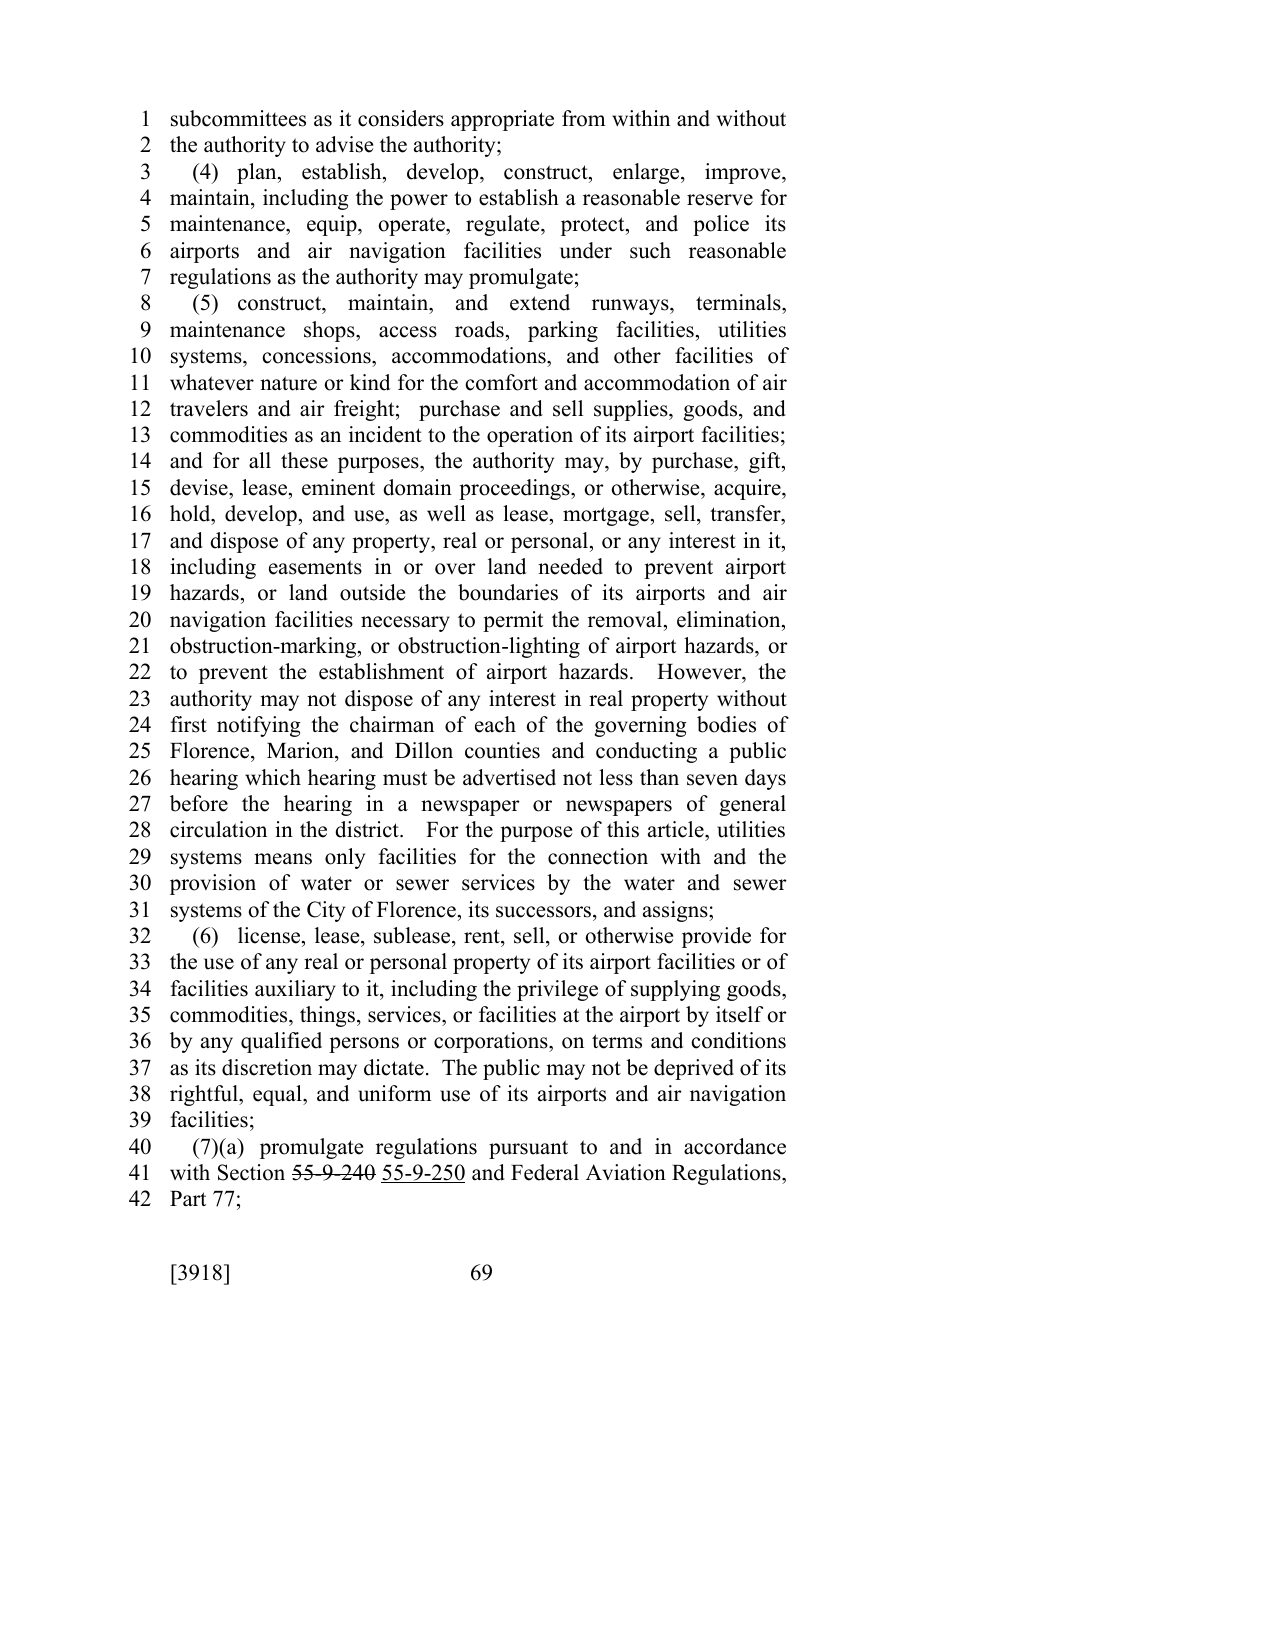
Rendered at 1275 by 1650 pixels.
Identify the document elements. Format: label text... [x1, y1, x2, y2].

text (5) construct, maintain, and extend runways, terminals, maintenance shops, access roads, parking facilities, utilities systems, concessions, accommodations, and other facilities of whatever nature or kind for the comfort and accommodation of air travelers and air freight; purchase and sell supplies, goods, and commodities as an incident to the operation of its airport facilities; and for all these purposes, the authority may, by purchase, gift, devise, lease, eminent domain proceedings, or otherwise, acquire, hold, develop, and use, as well as lease, mortgage, sell, transfer, and dispose of any property, real or personal, or any interest in it, including easements in or over land needed to prevent airport hazards, or land outside the boundaries of its airports and air navigation facilities necessary to permit the removal, elimination, obstruction-marking, or obstruction-lighting of airport hazards, or to prevent the establishment of airport hazards. However, the authority may not dispose of any interest in real property without first notifying the chairman of each of the governing bodies of Florence, Marion, and Dillon counties and conducting a public hearing which hearing must be advertised not less than seven days before the hearing in a newspaper or newspapers of general circulation in the district. For the purpose of this article, utilities systems means only facilities for the connection with and the provision of water or sewer services by the water and sewer systems of the City of Florence, its successors, and assigns; [169, 289, 787, 922]
text (6) license, lease, sublease, rent, sell, or otherwise provide for the use of any real or personal property of its airport facilities or of facilities auxiliary to it, including the privilege of supplying goods, commodities, things, services, or facilities at the airport by itself or by any qualified persons or corporations, on terms and conditions as its discretion may dictate. The public may not be deprived of its rightful, equal, and uniform use of its airports and air navigation facilities; [169, 922, 787, 1133]
text (7)(a) promulgate regulations pursuant to and in accordance with Section 55-9-240 55-9-250 and Federal Aviation Regulations, Part 77; [169, 1133, 787, 1212]
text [169, 105, 787, 158]
text (4) plan, establish, develop, construct, enlarge, improve, maintain, including the power to establish a reasonable reserve for maintenance, equip, operate, regulate, protect, and police its airports and air navigation facilities under such reasonable regulations as the authority may promulgate; [169, 158, 787, 289]
